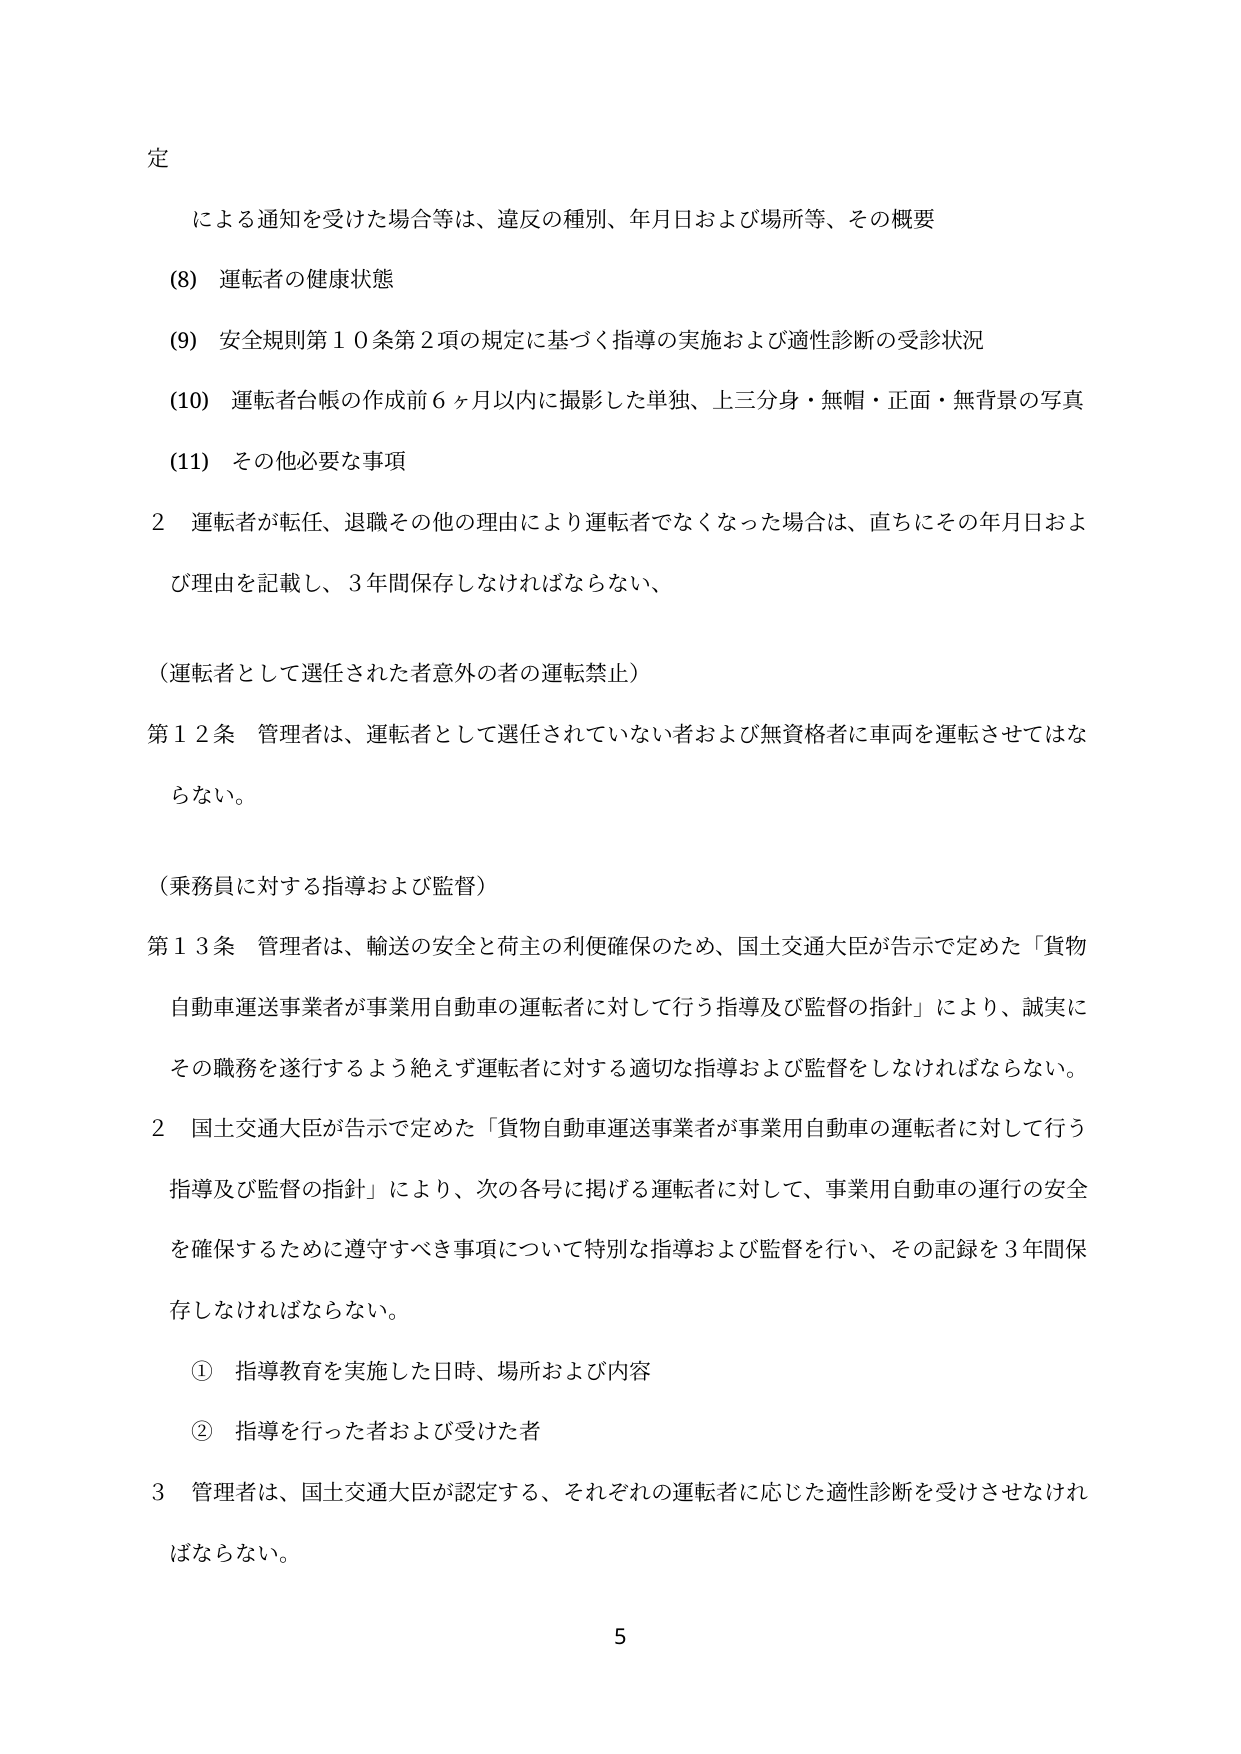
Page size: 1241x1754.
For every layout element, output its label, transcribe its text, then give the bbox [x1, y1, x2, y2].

text による通知を受けた場合等は、違反の種別、年月日および場所等、その概要 [148, 187, 1092, 248]
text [148, 127, 1092, 187]
text (11) その他必要な事項 [148, 430, 1092, 491]
text (10) 運転者台帳の作成前６ヶ月以内に撮影した単独、上三分身・無帽・正面・無背景の写真 [148, 369, 1092, 430]
text 存しなければならない。 [148, 1279, 1092, 1339]
text ① 指導教育を実施した日時、場所および内容 [148, 1339, 1092, 1400]
text その職務を遂行するよう絶えず運転者に対する適切な指導および監督をしなければならない。 [148, 1036, 1092, 1097]
text 第１２条 管理者は、運転者として選任されていない者および無資格者に車両を運転させてはな [148, 703, 1092, 763]
text (9) 安全規則第１０条第２項の規定に基づく指導の実施および適性診断の受診状況 [148, 309, 1092, 369]
text ３ 管理者は、国土交通大臣が認定する、それぞれの運転者に応じた適性診断を受けさせなけれ [148, 1461, 1092, 1521]
text び理由を記載し、３年間保存しなければならない、 [148, 551, 1092, 612]
text （運転者として選任された者意外の者の運転禁止） [148, 642, 1092, 703]
text を確保するために遵守すべき事項について特別な指導および監督を行い、その記録を３年間保 [148, 1218, 1092, 1279]
text 第１３条 管理者は、輸送の安全と荷主の利便確保のため、国土交通大臣が告示で定めた「貨物 [148, 915, 1092, 976]
text 指導及び監督の指針」により、次の各号に掲げる運転者に対して、事業用自動車の運行の安全 [148, 1157, 1092, 1218]
text (8) 運転者の健康状態 [148, 248, 1092, 309]
text ② 指導を行った者および受けた者 [148, 1400, 1092, 1461]
text ２ 国土交通大臣が告示で定めた「貨物自動車運送事業者が事業用自動車の運転者に対して行う [148, 1097, 1092, 1157]
text （乗務員に対する指導および監督） [148, 854, 1092, 915]
text 自動車運送事業者が事業用自動車の運転者に対して行う指導及び監督の指針」により、誠実に [148, 976, 1092, 1036]
text ばならない。 [148, 1521, 1092, 1582]
text らない。 [148, 763, 1092, 824]
text ２ 運転者が転任、退職その他の理由により運転者でなくなった場合は、直ちにその年月日およ [148, 491, 1092, 551]
